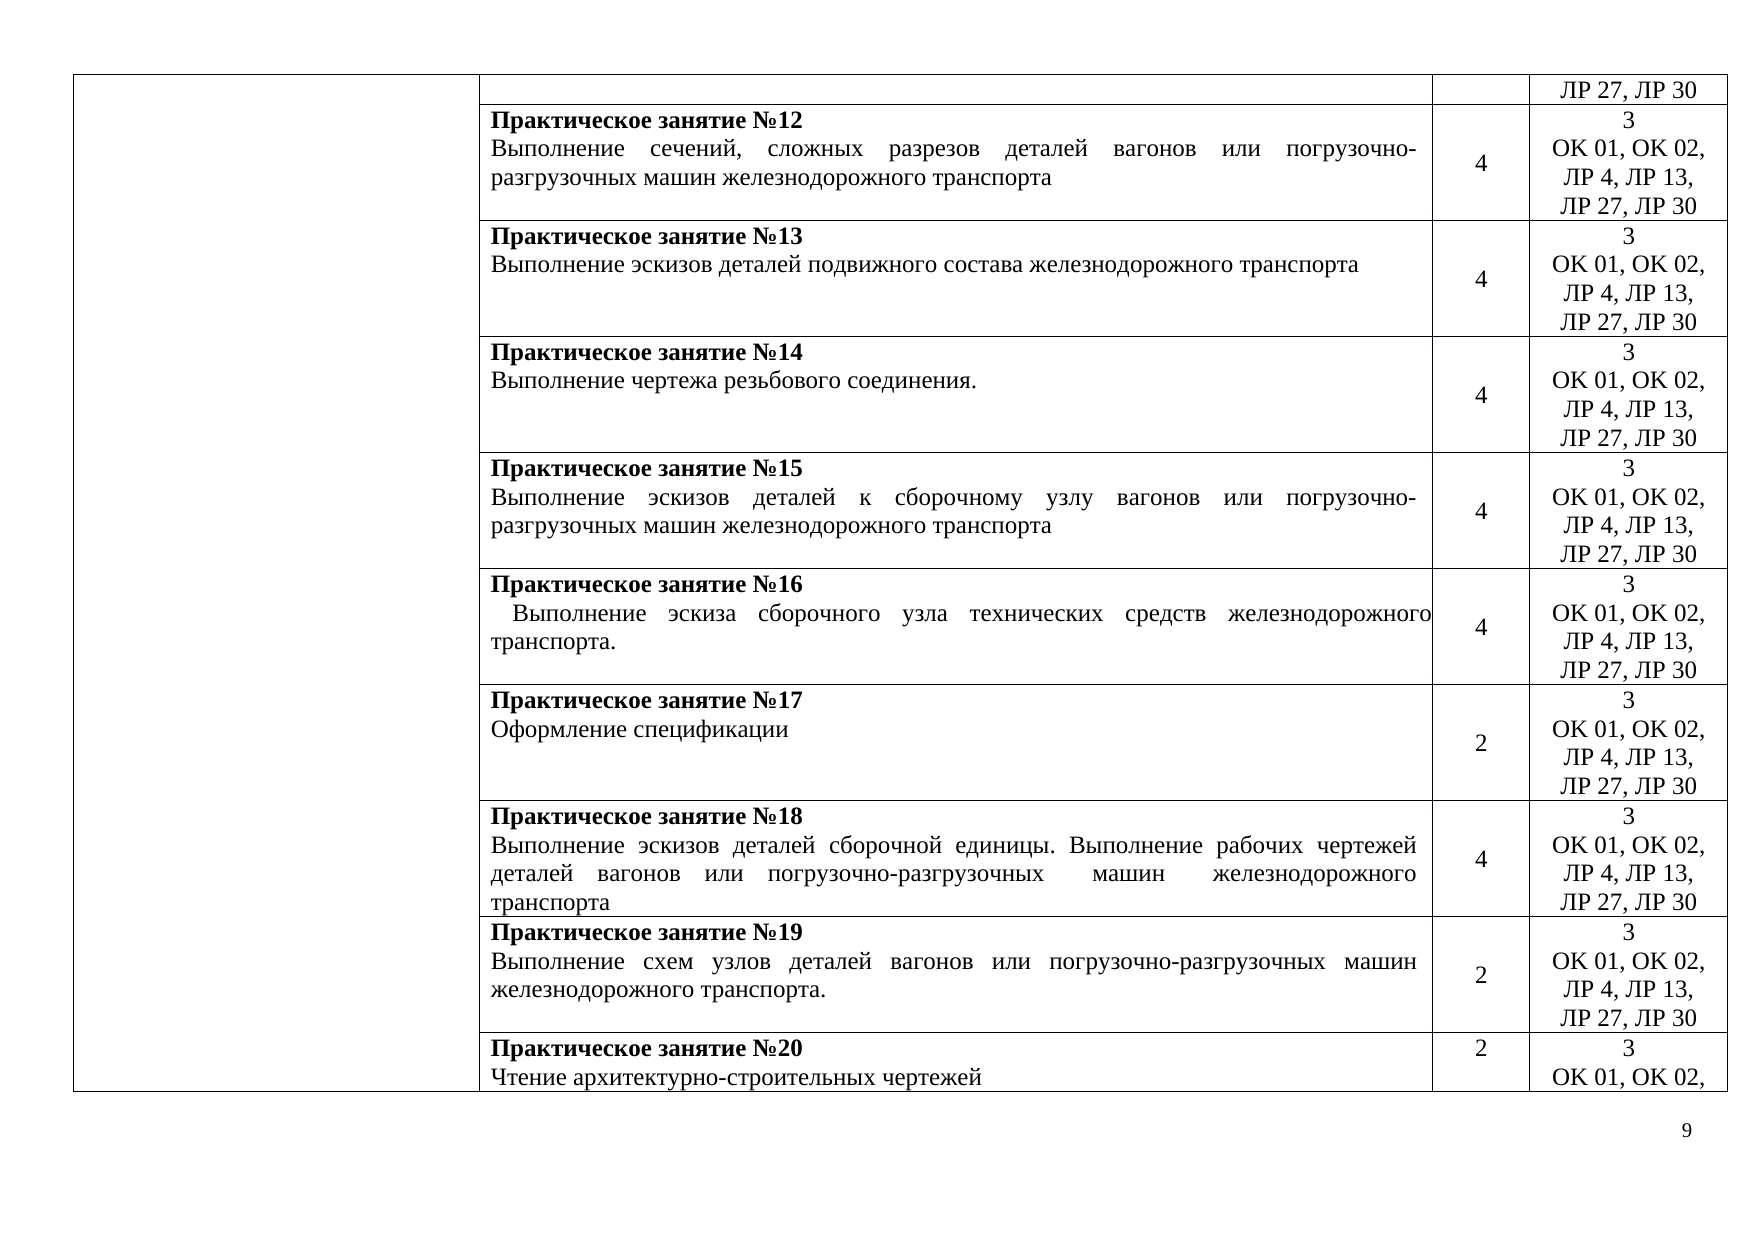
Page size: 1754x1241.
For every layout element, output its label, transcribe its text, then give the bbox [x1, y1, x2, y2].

table_cell 3 OK 01, OK 02, ЛР 4, ЛР 13, ЛР 27, ЛР 30 [1530, 221, 1727, 336]
table_cell 3 OK 01, OK 02, ЛР 4, ЛР 13, ЛР 27, ЛР 30 [1530, 453, 1727, 568]
table_cell 3 OK 01, OK 02, ЛР 4, ЛР 13, ЛР 27, ЛР 30 [1530, 801, 1727, 916]
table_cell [1530, 75, 1727, 104]
table_cell 4 [1433, 105, 1529, 220]
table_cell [1530, 917, 1727, 1032]
table_cell 3 OK 01, OK 02, ЛР 4, ЛР 13, ЛР 27, ЛР 30 [1530, 685, 1727, 800]
table_cell 4 [1433, 453, 1529, 568]
table_cell 4 [1433, 221, 1529, 336]
table_cell 2 [1433, 1033, 1529, 1091]
table_cell Практическое занятие №14 Выполнение чертежа резьбового соединения. [480, 337, 1432, 452]
table_cell Практическое занятие №12 Выполнение сечений, сложных разрезов деталей вагонов или погрузочно-разгрузочных машин железнодорожного транспорта [480, 105, 1432, 220]
table_cell 4 [1433, 337, 1529, 452]
table_cell 2 [1433, 685, 1529, 800]
table_cell 4 [1433, 801, 1529, 916]
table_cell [1530, 1033, 1727, 1091]
table_cell 2 [1433, 917, 1529, 1032]
table_cell Практическое занятие №19 Выполнение схем узлов деталей вагонов или погрузочно-разгрузочных машин железнодорожного транспорта. [480, 917, 1432, 1032]
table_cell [480, 75, 1432, 104]
table_cell 3 OK 01, OK 02, ЛР 4, ЛР 13, ЛР 27, ЛР 30 [1530, 569, 1727, 684]
table_cell Практическое занятие №13 Выполнение эскизов деталей подвижного состава железнодорожного транспорта [480, 221, 1432, 336]
table_cell Практическое занятие №16 Выполнение эскиза сборочного узла технических средств железнодорожного транспорта. [480, 569, 1432, 684]
table_cell 2 [1433, 75, 1529, 104]
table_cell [480, 1033, 1432, 1091]
table_cell 3 OK 01, OK 02, ЛР 4, ЛР 13, ЛР 27, ЛР 30 [1530, 337, 1727, 452]
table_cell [1530, 105, 1727, 220]
table_cell Практическое занятие №17 Оформление спецификации [480, 685, 1432, 800]
table_cell 4 [1433, 569, 1529, 684]
table_cell Практическое занятие №15 Выполнение эскизов деталей к сборочному узлу вагонов или погрузочно-разгрузочных машин железнодорожного транспорта [480, 453, 1432, 568]
table_cell Практическое занятие №18 Выполнение эскизов деталей сборочной единицы. Выполнение рабочих чертежей деталей вагонов или погрузочно-разгрузочных машин железнодорожного транспорта [480, 801, 1432, 916]
